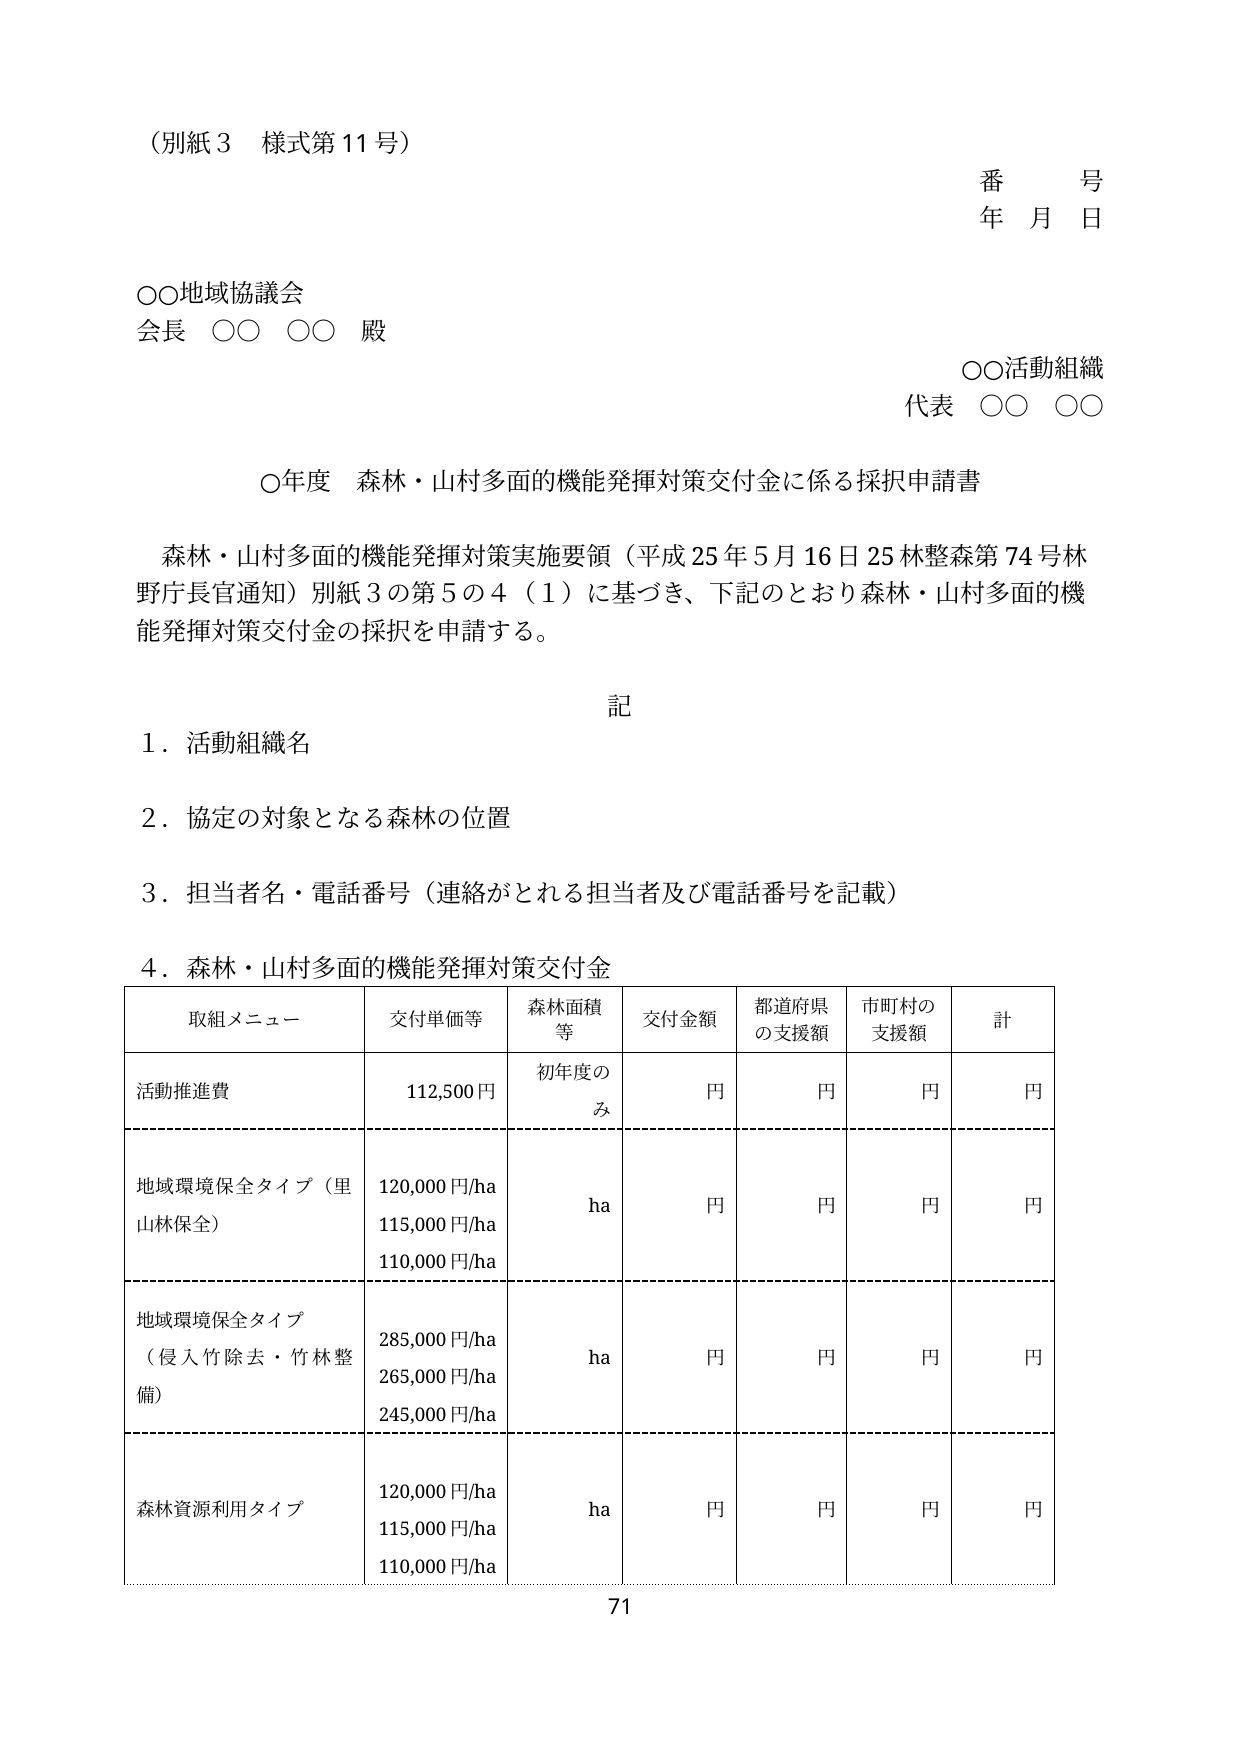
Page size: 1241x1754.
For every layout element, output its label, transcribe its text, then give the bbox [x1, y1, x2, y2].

table_cell ha [508, 1128, 622, 1280]
table_cell 地域環境保全タイプ（里山林保全） [125, 1128, 364, 1280]
text 記 [136, 686, 1104, 723]
table_header 都道府県の支援額 [737, 987, 846, 1052]
table_header 交付単価等 [365, 987, 507, 1052]
table_cell ha [508, 1280, 622, 1432]
table_cell 円 [737, 1053, 846, 1128]
table_cell 円 [952, 1053, 1054, 1128]
table_cell 円 [623, 1280, 736, 1432]
text 年 月 日 [136, 198, 1104, 236]
table_cell 120,000円/ha 115,000円/ha 110,000円/ha [365, 1128, 507, 1280]
text 代表 ○○ ○○ [136, 386, 1104, 423]
text ２．協定の対象となる森林の位置 [136, 798, 1104, 836]
table_header 交付金額 [623, 987, 736, 1052]
table_cell 円 [847, 1432, 951, 1584]
table_cell 120,000円/ha 115,000円/ha 110,000円/ha [365, 1432, 507, 1584]
text 番 号 [136, 161, 1104, 198]
table_cell 円 [737, 1432, 846, 1584]
table_cell 円 [623, 1128, 736, 1280]
table_cell 地域環境保全タイプ （侵入竹除去・竹林整備） [125, 1280, 364, 1432]
text 森林・山村多面的機能発揮対策実施要領（平成25年５月16日25林整森第74号林野庁長官通知）別紙３の第５の４（１）に基づき、下記のとおり森林・山村多面的機能発揮対策交付金の採択を申請する。 [136, 536, 1104, 648]
table_cell 円 [623, 1053, 736, 1128]
table_cell 活動推進費 [125, 1053, 364, 1128]
text ○年度 森林・山村多面的機能発揮対策交付金に係る採択申請書 [136, 461, 1104, 498]
text ○○活動組織 [136, 348, 1104, 386]
table_cell 円 [952, 1432, 1054, 1584]
table_cell 円 [952, 1280, 1054, 1432]
table_cell 112,500円 [365, 1053, 507, 1128]
table_cell 円 [847, 1280, 951, 1432]
table_cell 円 [847, 1053, 951, 1128]
table_cell 円 [737, 1128, 846, 1280]
table_cell 円 [952, 1128, 1054, 1280]
table_cell 285,000円/ha 265,000円/ha 245,000円/ha [365, 1280, 507, 1432]
table_header 取組メニュー [125, 987, 364, 1052]
table_header 市町村の支援額 [847, 987, 951, 1052]
table_cell ha [508, 1432, 622, 1584]
text ４．森林・山村多面的機能発揮対策交付金 [136, 948, 1104, 986]
text （別紙３ 様式第11号） [136, 123, 1104, 161]
table_cell 円 [737, 1280, 846, 1432]
table_cell 円 [847, 1128, 951, 1280]
text １．活動組織名 [136, 723, 1104, 761]
text ３．担当者名・電話番号（連絡がとれる担当者及び電話番号を記載） [136, 873, 1104, 911]
text 会長 ○○ ○○ 殿 [136, 311, 1104, 348]
text ○○地域協議会 [136, 273, 1104, 311]
table_cell 森林資源利用タイプ [125, 1432, 364, 1584]
table_cell 円 [623, 1432, 736, 1584]
table_header 森林面積等 [508, 987, 622, 1052]
table_cell 初年度のみ [508, 1053, 622, 1128]
table_header 計 [952, 987, 1054, 1052]
